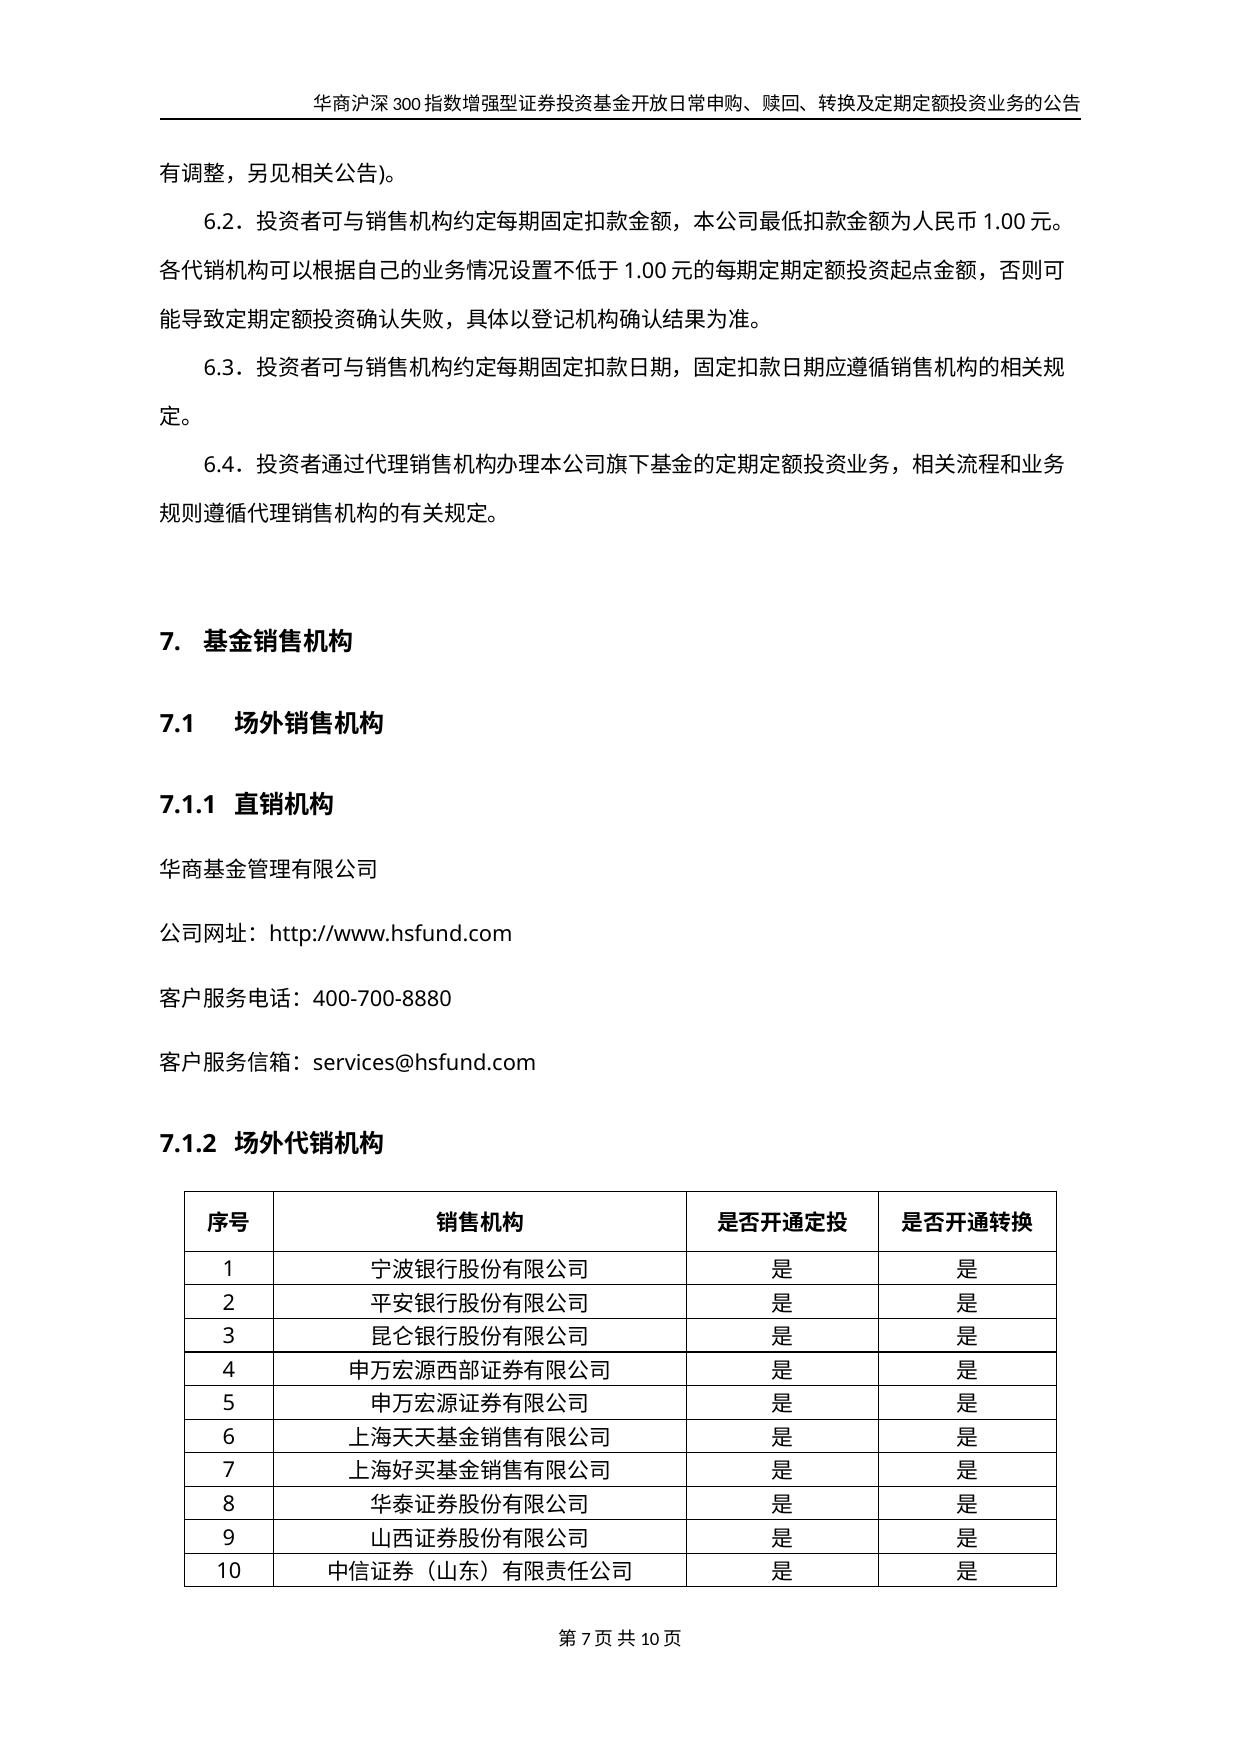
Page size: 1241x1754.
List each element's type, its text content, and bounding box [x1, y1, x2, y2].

table_cell 是 [879, 1252, 1056, 1284]
table_cell 9 [185, 1520, 273, 1553]
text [159, 155, 1081, 188]
table_cell 是 [687, 1285, 878, 1318]
table_header 是否开通转换 [879, 1192, 1056, 1251]
table_cell 华泰证券股份有限公司 [274, 1487, 686, 1519]
table_cell 是 [687, 1386, 878, 1418]
table_cell 申万宏源证券有限公司 [274, 1386, 686, 1418]
table_header 序号 [185, 1192, 273, 1251]
table_cell 山西证券股份有限公司 [274, 1520, 686, 1553]
table_cell 是 [687, 1420, 878, 1452]
text 6.4．投资者通过代理销售机构办理本公司旗下基金的定期定额投资业务，相关流程和业务规则遵循代理销售机构的有关规定。 [159, 447, 1081, 528]
table_cell 6 [185, 1420, 273, 1452]
table_header 是否开通定投 [687, 1192, 878, 1251]
list 场外销售机构 [159, 689, 1081, 754]
table_cell 8 [185, 1487, 273, 1519]
table_cell 7 [185, 1453, 273, 1486]
table_cell 是 [687, 1453, 878, 1486]
table_cell 是 [879, 1386, 1056, 1418]
table_cell 是 [879, 1554, 1056, 1586]
table_cell 上海好买基金销售有限公司 [274, 1453, 686, 1486]
table_cell 是 [879, 1319, 1056, 1351]
table_cell 是 [687, 1353, 878, 1385]
table_cell 1 [185, 1252, 273, 1284]
text 客户服务信箱：services@hsfund.com [159, 1045, 1081, 1077]
table_cell 申万宏源西部证券有限公司 [274, 1353, 686, 1385]
table_cell 是 [879, 1487, 1056, 1519]
table_header 销售机构 [274, 1192, 686, 1251]
table_cell 是 [687, 1487, 878, 1519]
subtitle 基金销售机构 [159, 607, 1081, 672]
table_cell 是 [879, 1453, 1056, 1486]
text 客户服务电话：400-700-8880 [159, 980, 1081, 1013]
table_cell 4 [185, 1353, 273, 1385]
list 直销机构 [159, 770, 1081, 835]
table_cell 是 [687, 1319, 878, 1351]
table_cell 上海天天基金销售有限公司 [274, 1420, 686, 1452]
table_cell 是 [687, 1554, 878, 1586]
list 场外代销机构 [159, 1109, 1081, 1174]
text 华商基金管理有限公司 [159, 851, 1081, 884]
table_cell 2 [185, 1285, 273, 1318]
table_cell 是 [879, 1353, 1056, 1385]
table_cell 是 [687, 1252, 878, 1284]
table_cell 宁波银行股份有限公司 [274, 1252, 686, 1284]
table_cell 5 [185, 1386, 273, 1418]
table_cell 昆仑银行股份有限公司 [274, 1319, 686, 1351]
table_cell 中信证券（山东）有限责任公司 [274, 1554, 686, 1586]
table_cell 平安银行股份有限公司 [274, 1285, 686, 1318]
text 6.3．投资者可与销售机构约定每期固定扣款日期，固定扣款日期应遵循销售机构的相关规定。 [159, 349, 1081, 431]
text 公司网址：http://www.hsfund.com [159, 916, 1081, 948]
table_cell 是 [879, 1285, 1056, 1318]
text 6.2．投资者可与销售机构约定每期固定扣款金额，本公司最低扣款金额为人民币1.00元。各代销机构可以根据自己的业务情况设置不低于1.00元的每期定期定额投资起点金额，否则可能导致定期定额投资确认失败，具体以登记机构确认结果为准。 [159, 204, 1081, 334]
table_cell 是 [879, 1420, 1056, 1452]
table_cell 10 [185, 1554, 273, 1586]
table_cell 3 [185, 1319, 273, 1351]
table_cell 是 [687, 1520, 878, 1553]
table_cell 是 [879, 1520, 1056, 1553]
